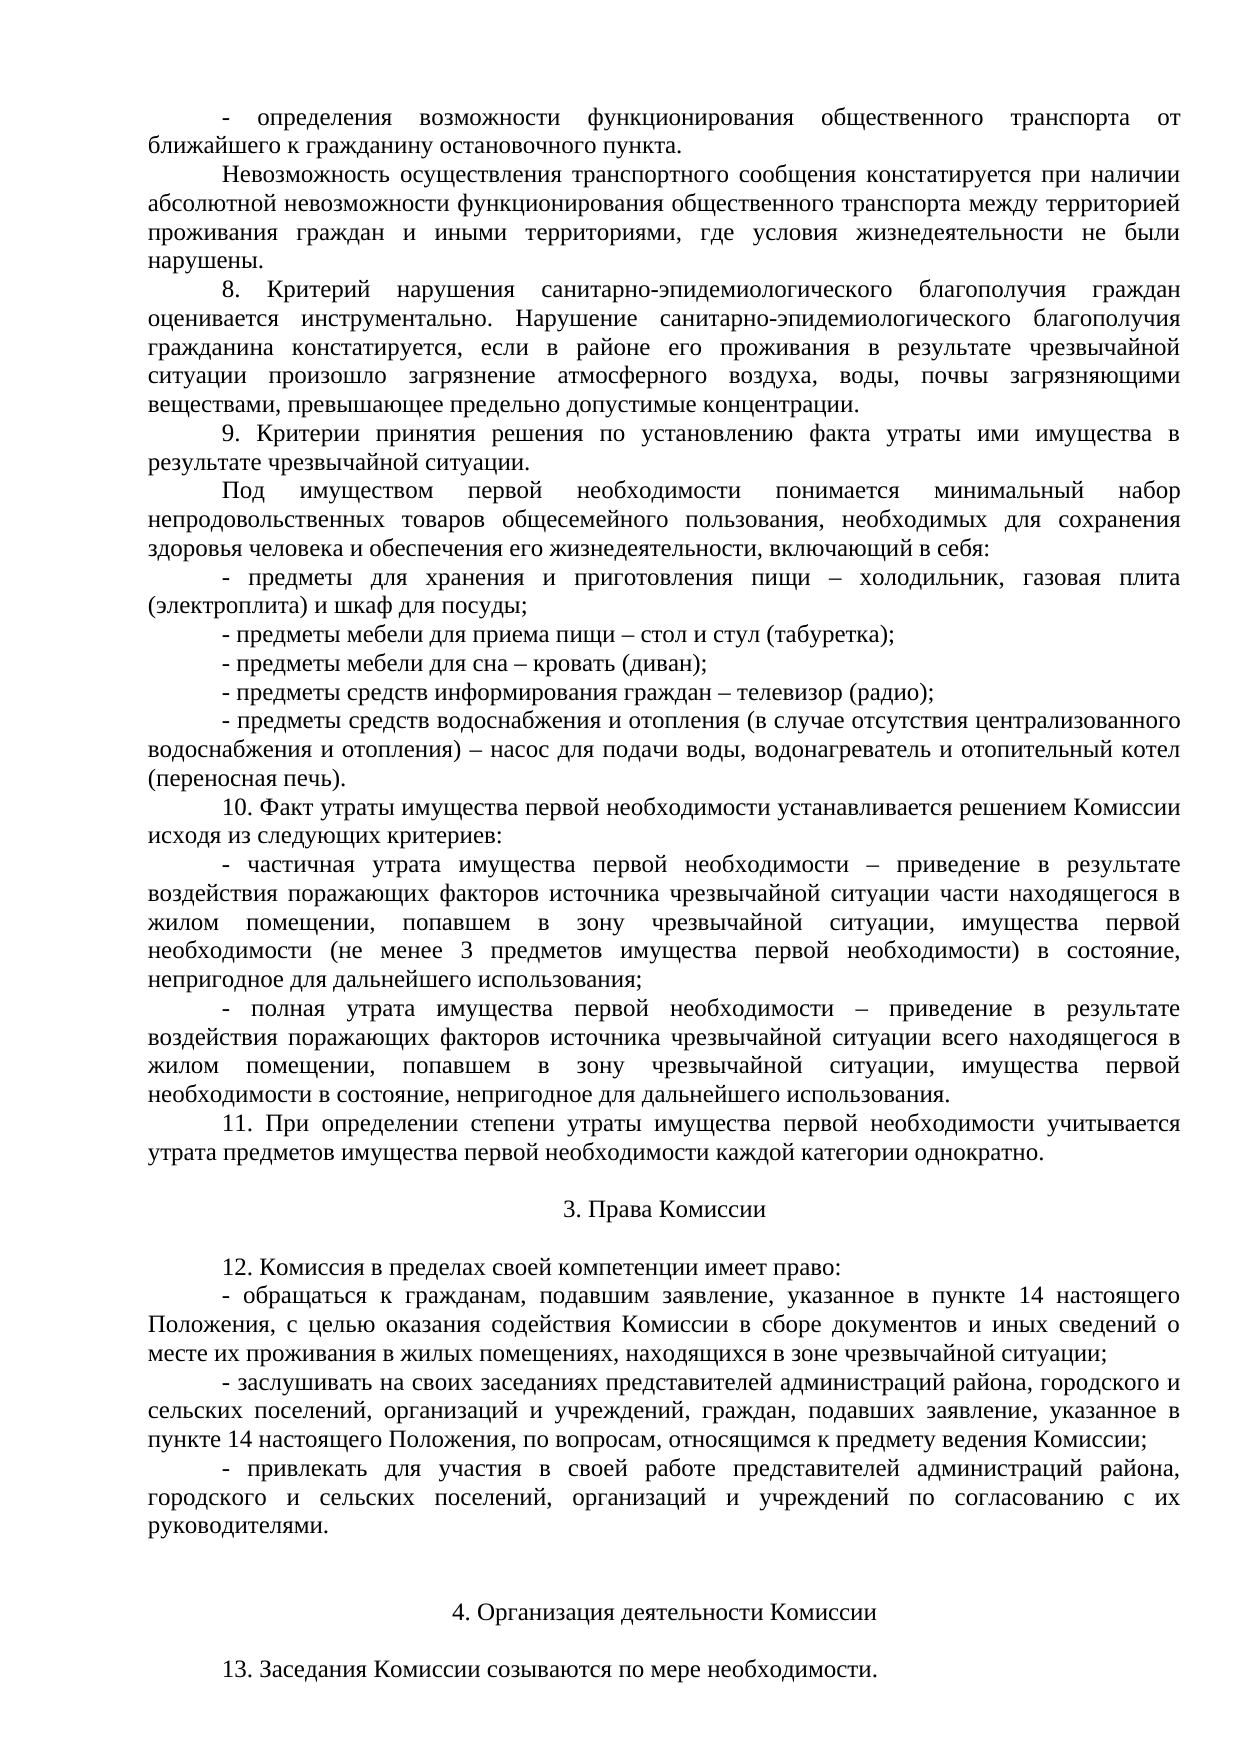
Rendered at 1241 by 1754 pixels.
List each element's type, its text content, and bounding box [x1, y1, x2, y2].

text - предметы средств водоснабжения и отопления (в случае отсутствия централизованного водоснабжения и отопления) – насос для подачи воды, водонагреватель и отопительный котел (переносная печь). [148, 706, 1181, 792]
text 13. Заседания Комиссии созываются по мере необходимости. [148, 1654, 1181, 1683]
text 4. Организация деятельности Комиссии [148, 1597, 1181, 1626]
text 12. Комиссия в пределах своей компетенции имеет право: [148, 1252, 1181, 1281]
text 10. Факт утраты имущества первой необходимости устанавливается решением Комиссии исходя из следующих критериев: [148, 792, 1181, 849]
text - предметы для хранения и приготовления пищи – холодильник, газовая плита (электроплита) и шкаф для посуды; [148, 562, 1181, 619]
text - предметы мебели для сна – кровать (диван); [148, 648, 1181, 677]
text 9. Критерии принятия решения по установлению факта утраты ими имущества в результате чрезвычайной ситуации. [148, 418, 1181, 476]
text Невозможность осуществления транспортного сообщения констатируется при наличии абсолютной невозможности функционирования общественного транспорта между территорией проживания граждан и иными территориями, где условия жизнедеятельности не были нарушены. [148, 159, 1181, 274]
text - заслушивать на своих заседаниях представителей администраций района, городского и сельских поселений, организаций и учреждений, граждан, подавших заявление, указанное в пункте 14 настоящего Положения, по вопросам, относящимся к предмету ведения Комиссии; [148, 1367, 1181, 1453]
text 11. При определении степени утраты имущества первой необходимости учитывается утрата предметов имущества первой необходимости каждой категории однократно. [148, 1108, 1181, 1166]
text - частичная утрата имущества первой необходимости – приведение в результате воздействия поражающих факторов источника чрезвычайной ситуации части находящегося в жилом помещении, попавшем в зону чрезвычайной ситуации, имущества первой необходимости (не менее 3 предметов имущества первой необходимости) в состояние, непригодное для дальнейшего использования; [148, 849, 1181, 993]
text 3. Права Комиссии [148, 1194, 1181, 1223]
text - полная утрата имущества первой необходимости – приведение в результате воздействия поражающих факторов источника чрезвычайной ситуации всего находящегося в жилом помещении, попавшем в зону чрезвычайной ситуации, имущества первой необходимости в состояние, непригодное для дальнейшего использования. [148, 993, 1181, 1108]
text - привлекать для участия в своей работе представителей администраций района, городского и сельских поселений, организаций и учреждений по согласованию с их руководителями. [148, 1453, 1181, 1539]
text - определения возможности функционирования общественного транспорта от ближайшего к гражданину остановочного пункта. [148, 102, 1181, 159]
text Под имуществом первой необходимости понимается минимальный набор непродовольственных товаров общесемейного пользования, необходимых для сохранения здоровья человека и обеспечения его жизнедеятельности, включающий в себя: [148, 476, 1181, 562]
text 8. Критерий нарушения санитарно-эпидемиологического благополучия граждан оценивается инструментально. Нарушение санитарно-эпидемиологического благополучия гражданина констатируется, если в районе его проживания в результате чрезвычайной ситуации произошло загрязнение атмосферного воздуха, воды, почвы загрязняющими веществами, превышающее предельно допустимые концентрации. [148, 274, 1181, 418]
text - предметы мебели для приема пищи – стол и стул (табуретка); [148, 619, 1181, 648]
text - предметы средств информирования граждан – телевизор (радио); [148, 677, 1181, 706]
text - обращаться к гражданам, подавшим заявление, указанное в пункте 14 настоящего Положения, с целью оказания содействия Комиссии в сборе документов и иных сведений о месте их проживания в жилых помещениях, находящихся в зоне чрезвычайной ситуации; [148, 1281, 1181, 1367]
